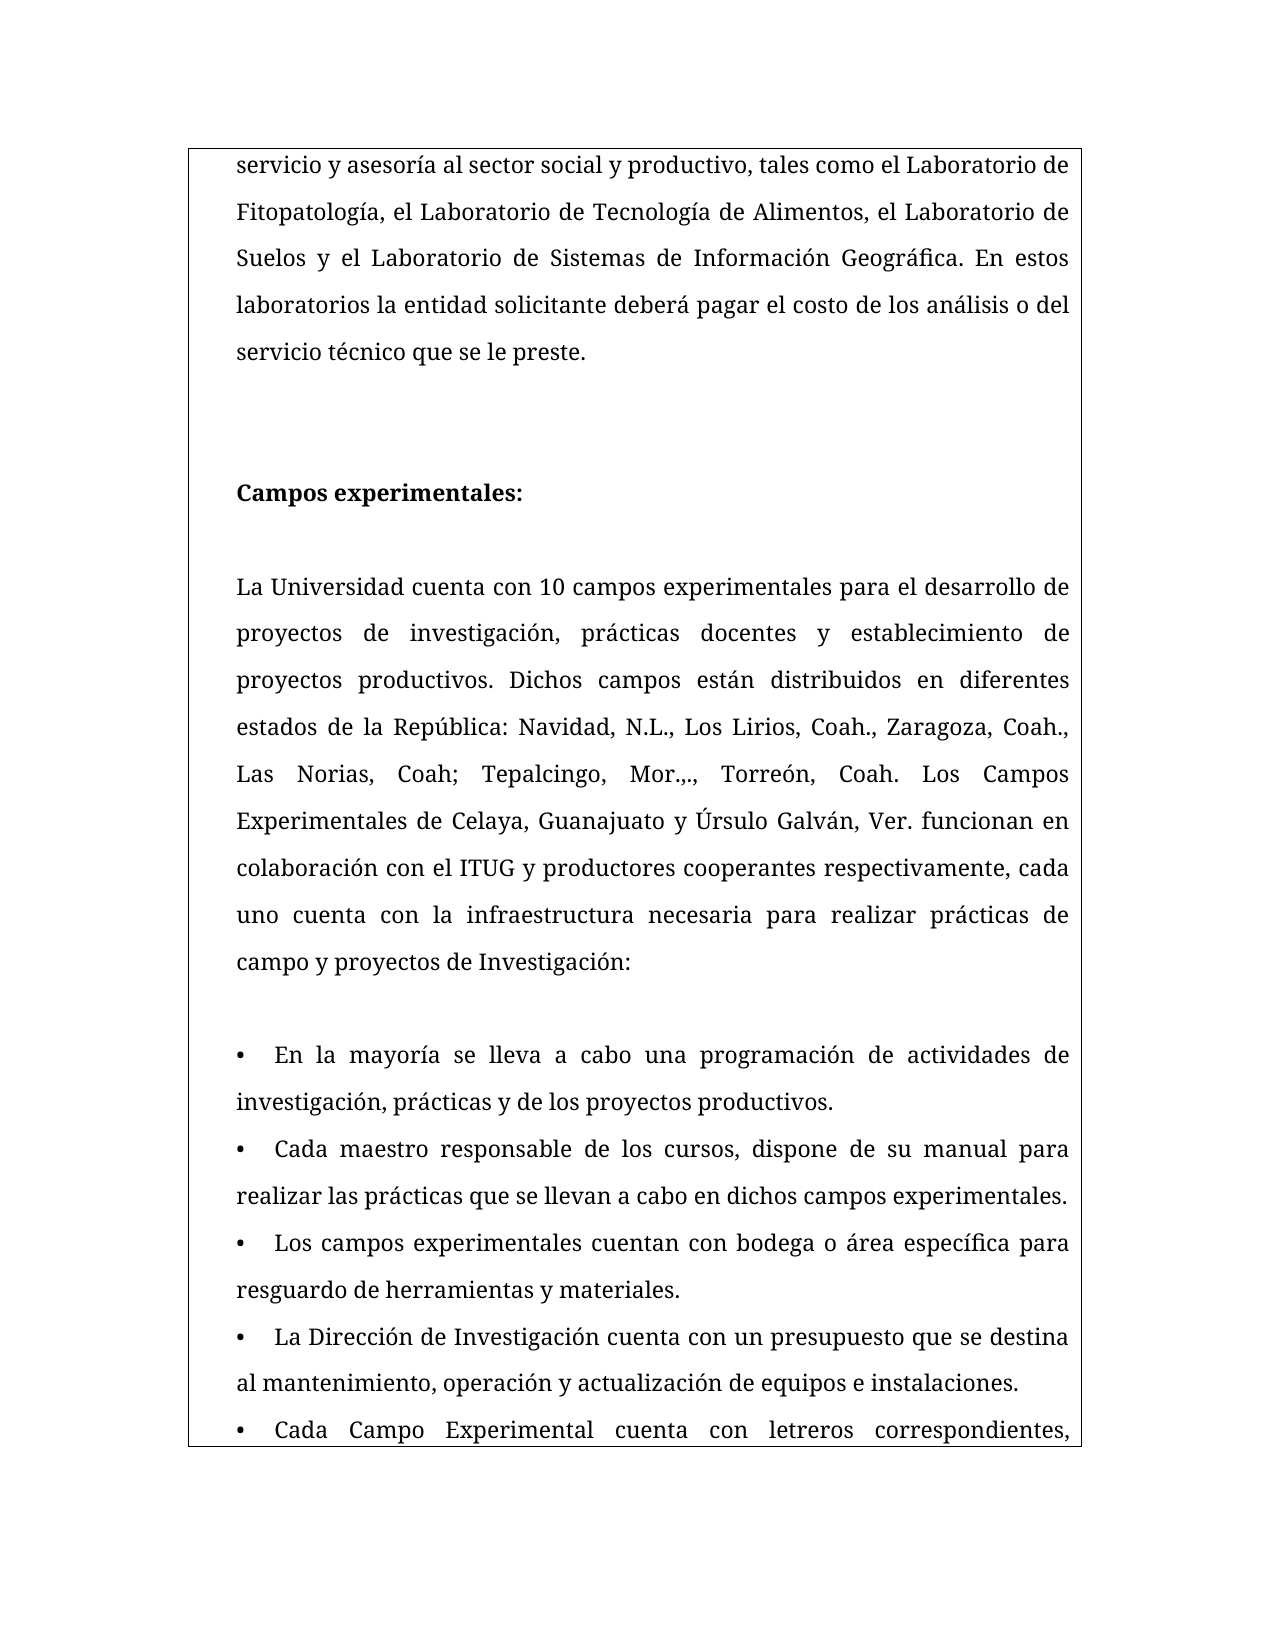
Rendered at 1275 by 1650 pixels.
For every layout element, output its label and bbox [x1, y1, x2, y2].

table_cell [189, 149, 1081, 1446]
